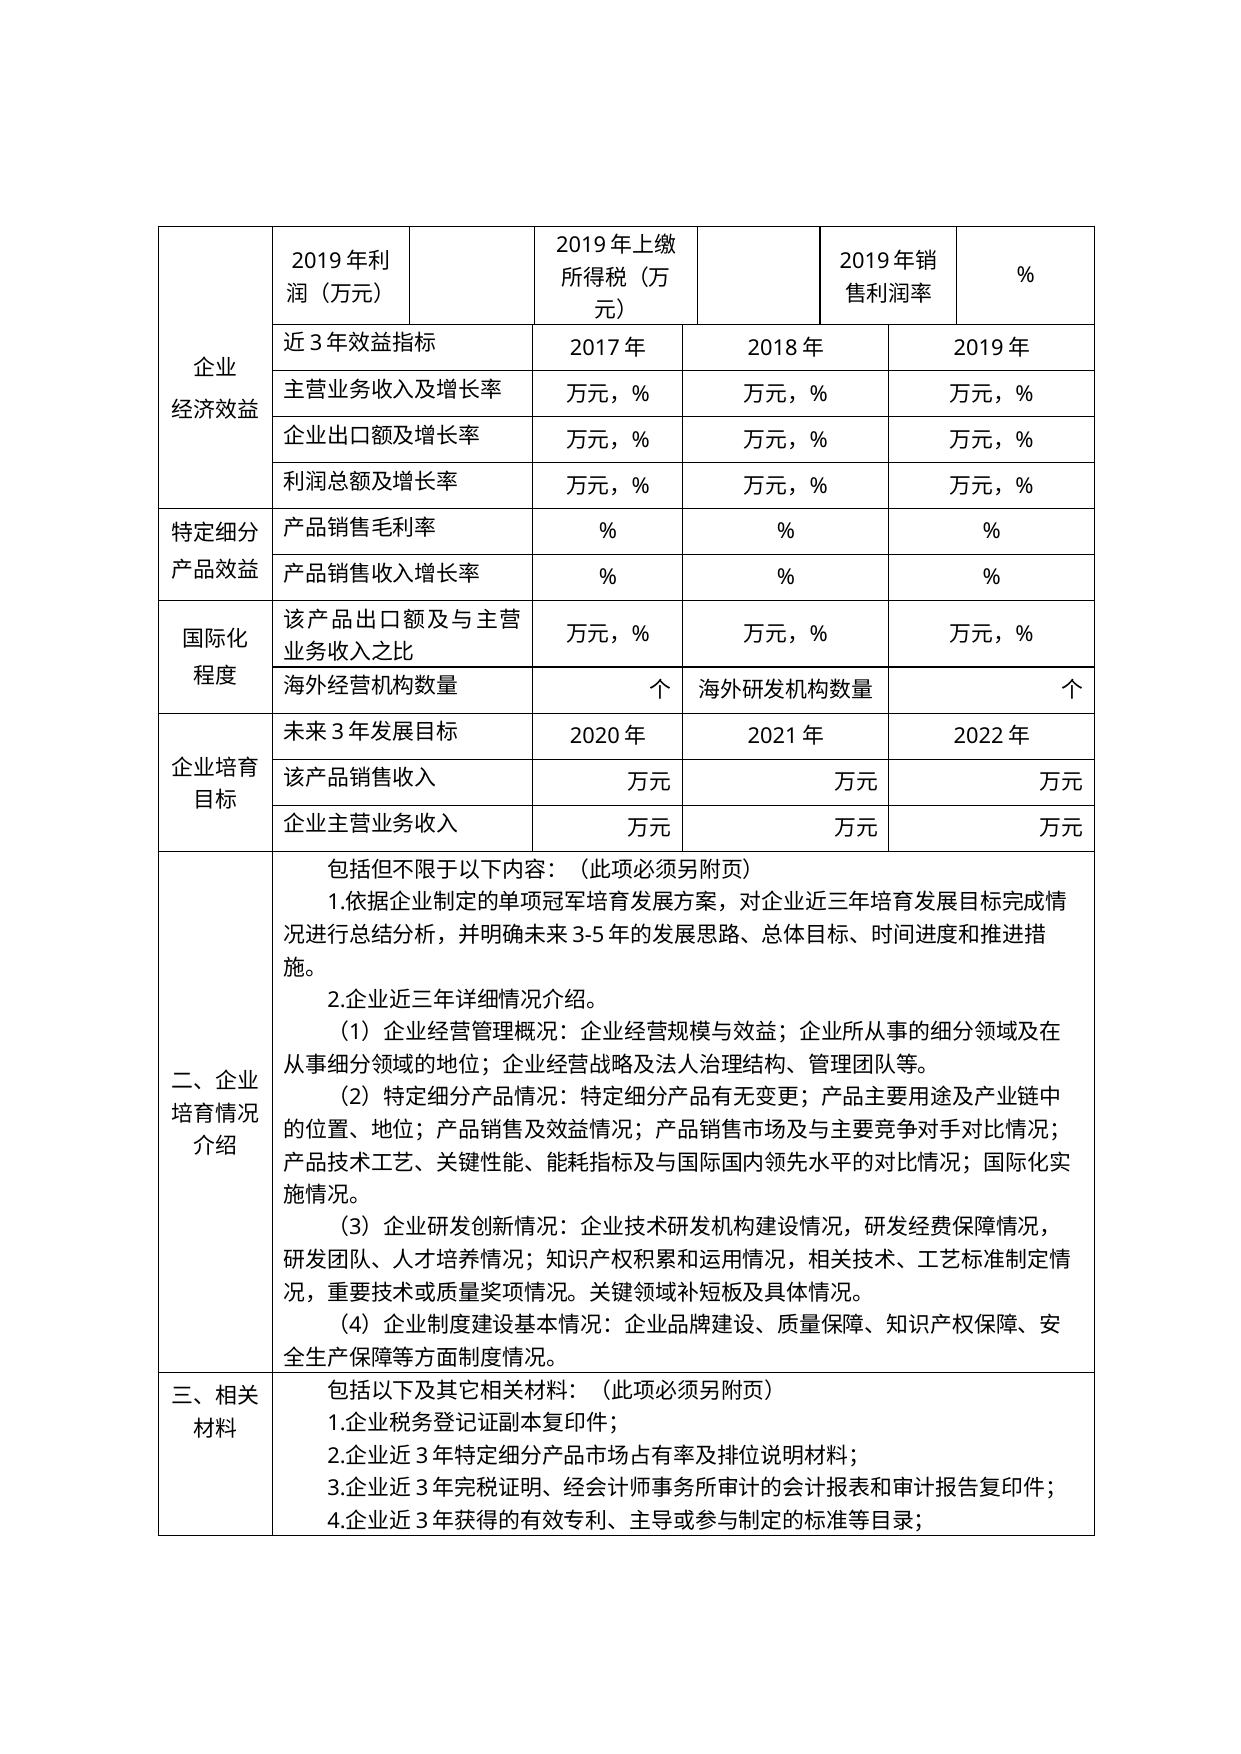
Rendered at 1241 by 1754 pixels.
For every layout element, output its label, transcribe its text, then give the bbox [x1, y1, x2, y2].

table_cell 万元，% [533, 371, 682, 416]
table_cell 万元 [889, 806, 1094, 851]
table_cell 该产品销售收入 [273, 760, 532, 804]
table_cell 2018年 [683, 325, 888, 370]
table_cell 万元，% [683, 371, 888, 416]
table_cell 万元，% [533, 463, 682, 508]
table_cell 海外经营机构数量 [273, 668, 532, 712]
table_cell 个 [889, 668, 1094, 712]
table_cell 产品销售收入增长率 [273, 555, 532, 600]
table_cell 万元，% [889, 417, 1094, 462]
table_cell 海外研发机构数量 [683, 668, 888, 712]
table_cell 该产品出口额及与主营业务收入之比 [273, 601, 532, 666]
table_cell 万元，% [889, 371, 1094, 416]
table_cell 企业出口额及增长率 [273, 417, 532, 462]
table_cell [410, 227, 534, 324]
table_cell 三、相关材料 [159, 1373, 272, 1535]
table_cell 二、企业培育情况介绍 [159, 852, 272, 1372]
table_cell 万元，% [889, 463, 1094, 508]
table_cell 万元，% [683, 601, 888, 666]
table_cell 万元，% [683, 463, 888, 508]
table_cell 未来3年发展目标 [273, 714, 532, 758]
table_cell 企业主营业务收入 [273, 806, 532, 851]
table_cell 个 [533, 668, 682, 712]
table_cell % [889, 555, 1094, 600]
table_cell 产品销售毛利率 [273, 509, 532, 554]
table_cell 万元 [683, 806, 888, 851]
table_cell 2017年 [533, 325, 682, 370]
table_cell 企业培育目标 [159, 714, 272, 851]
table_cell 2019年利润（万元） [273, 227, 409, 324]
table_cell % [683, 555, 888, 600]
table_cell 万元 [683, 760, 888, 804]
table_cell 万元，% [683, 417, 888, 462]
table_cell 2020年 [533, 714, 682, 758]
table_cell 利润总额及增长率 [273, 463, 532, 508]
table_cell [273, 1373, 1094, 1535]
table_cell % [889, 509, 1094, 554]
table_cell 2019年销售利润率 [821, 227, 956, 324]
table_cell 主营业务收入及增长率 [273, 371, 532, 416]
table_cell 万元，% [889, 601, 1094, 666]
table_cell % [957, 227, 1094, 324]
table_cell % [533, 555, 682, 600]
table_cell % [533, 509, 682, 554]
table_cell % [683, 509, 888, 554]
table_cell 国际化 程度 [159, 601, 272, 712]
table_cell 万元，% [533, 417, 682, 462]
table_cell 万元 [533, 760, 682, 804]
table_cell 近3年效益指标 [273, 325, 532, 370]
table_cell 企业 经济效益 [159, 227, 272, 508]
table_cell 2019年 [889, 325, 1094, 370]
table_cell [698, 227, 819, 324]
table_cell 万元 [533, 806, 682, 851]
table_cell 2019年上缴所得税（万元） [535, 227, 697, 324]
table_cell 万元，% [533, 601, 682, 666]
table_cell 万元 [889, 760, 1094, 804]
table_cell 2022年 [889, 714, 1094, 758]
table_cell 包括但不限于以下内容：（此项必须另附页） 1.依据企业制定的单项冠军培育发展方案，对企业近三年培育发展目标完成情况进行总结分析，并明确未来3-5年的发展思路、总体目标、时间进度和推进措施。 2.企业近三年详细情况介绍。 （1）企业经营管理概况：企业经营规模与效益；企业所从事的细分领域及在从事细分领域的地位；企业经营战略及法人治理结构、管理团队等。 （2）特定细分产品情况：特定细分产品有无变更；产品主要用途及产业链中的位置、地位；产品销售及效益情况；产品销售市场及与主要竞争对手对比情况；产品技术工艺、关键性能、能耗指标及与国际国内领先水平的对比情况；国际化实施情况。 （3）企业研发创新情况：企业技术研发机构建设情况，研发经费保障情况，研发团队、人才培养情况；知识产权积累和运用情况，相关技术、工艺标准制定情况，重要技术或质量奖项情况。关键领域补短板及具体情况。 （4）企业制度建设基本情况：企业品牌建设、质量保障、知识产权保障、安全生产保障等方面制度情况。 [273, 852, 1094, 1372]
table_cell 2021年 [683, 714, 888, 758]
table_cell 特定细分产品效益 [159, 509, 272, 600]
